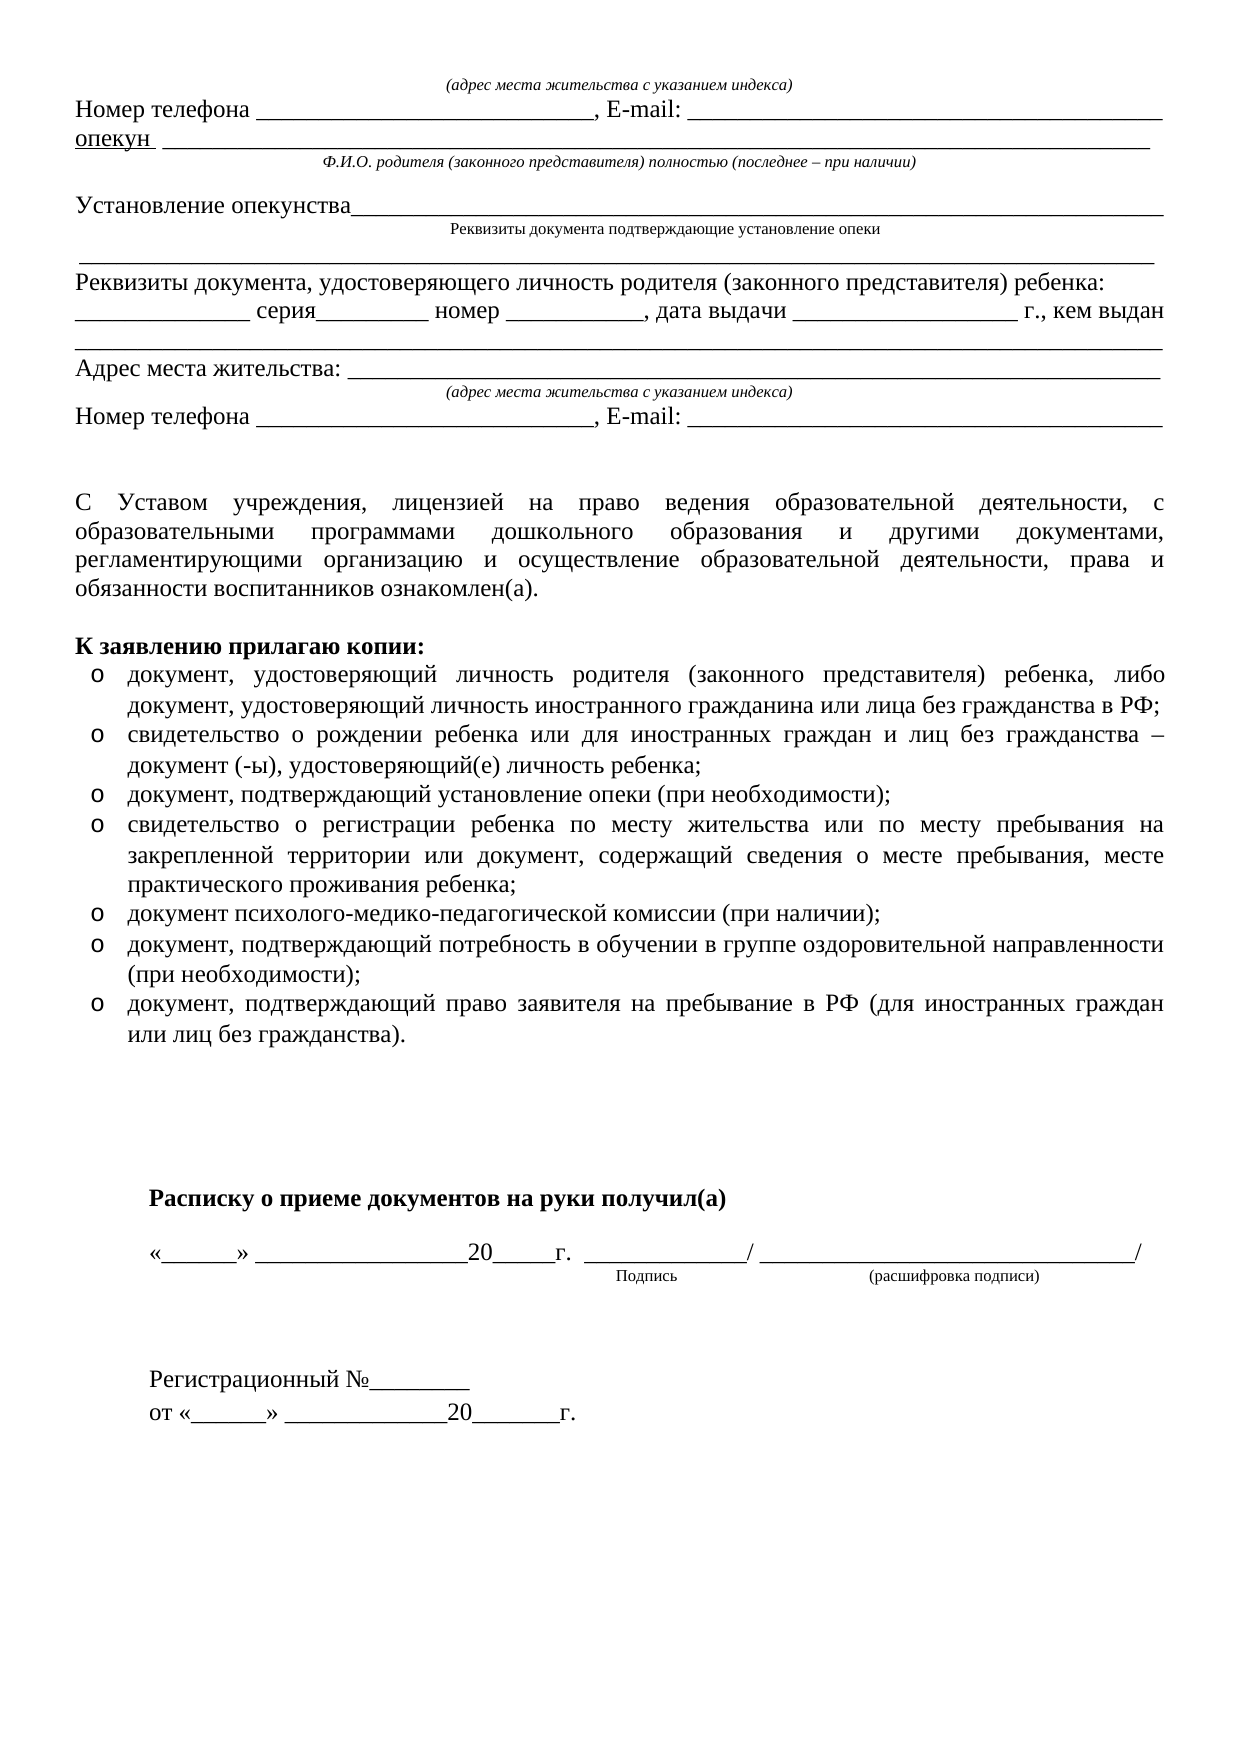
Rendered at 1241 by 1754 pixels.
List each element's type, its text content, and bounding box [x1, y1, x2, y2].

text ______________ серия_________ номер ___________, дата выдачи __________________ г., кем выдан [75, 295, 1165, 324]
text Регистрационный №________ [75, 1364, 1165, 1393]
text Ф.И.О. родителя (законного представителя) полностью (последнее – при наличии) [75, 152, 1165, 171]
list документ, подтверждающий право заявителя на пребывание в РФ (для иностранных граждан или лиц без гражданства). [90, 988, 1165, 1048]
text Установление опекунства_________________________________________________________________ [75, 190, 1165, 219]
text (адрес места жительства с указанием индекса) [75, 75, 1165, 94]
text Номер телефона ___________________________, E-mail: ______________________________________ [75, 94, 1165, 123]
text С Уставом учреждения, лицензией на право ведения образовательной деятельности, с образовательными программами дошкольного образования и другими документами, регламентирующими организацию и осуществление образовательной деятельности, права и обязанности воспитанников ознакомлен(а). [75, 487, 1165, 602]
text Номер телефона ___________________________, E-mail: ______________________________________ [75, 401, 1165, 429]
text опекун _______________________________________________________________________________ [75, 123, 1165, 152]
text Реквизиты документа, удостоверяющего личность родителя (законного представителя) ребенка: [75, 267, 1165, 295]
list документ, удостоверяющий личность родителя (законного представителя) ребенка, либо документ, удостоверяющий личность иностранного гражданина или лица без гражданства в РФ; [90, 659, 1165, 719]
text от «______» _____________20_______г. [75, 1397, 1165, 1426]
list документ психолого-медико-педагогической комиссии (при наличии); [90, 898, 1165, 929]
list документ, подтверждающий установление опеки (при необходимости); [90, 779, 1165, 809]
text «______» _________________20_____г. _____________/ ______________________________/ [75, 1237, 1165, 1265]
text Реквизиты документа подтверждающие установление опеки [75, 219, 1165, 238]
text ______________________________________________________________________________________ [75, 238, 1165, 267]
list свидетельство о рождении ребенка или для иностранных граждан и лиц без гражданства – документ (-ы), удостоверяющий(е) личность ребенка; [90, 719, 1165, 779]
list свидетельство о регистрации ребенка по месту жительства или по месту пребывания на закрепленной территории или документ, содержащий сведения о месте пребывания, месте практического проживания ребенка; [90, 809, 1165, 898]
text Адрес места жительства: _________________________________________________________________ [75, 353, 1165, 382]
text (адрес места жительства с указанием индекса) [75, 382, 1165, 401]
list документ, подтверждающий потребность в обучении в группе оздоровительной направленности (при необходимости); [90, 929, 1165, 988]
text К заявлению прилагаю копии: [75, 631, 1165, 659]
text Подпись (расшифровка подписи) [75, 1265, 1165, 1284]
text Расписку о приеме документов на руки получил(а) [75, 1183, 1165, 1211]
text _______________________________________________________________________________________ [75, 324, 1165, 353]
